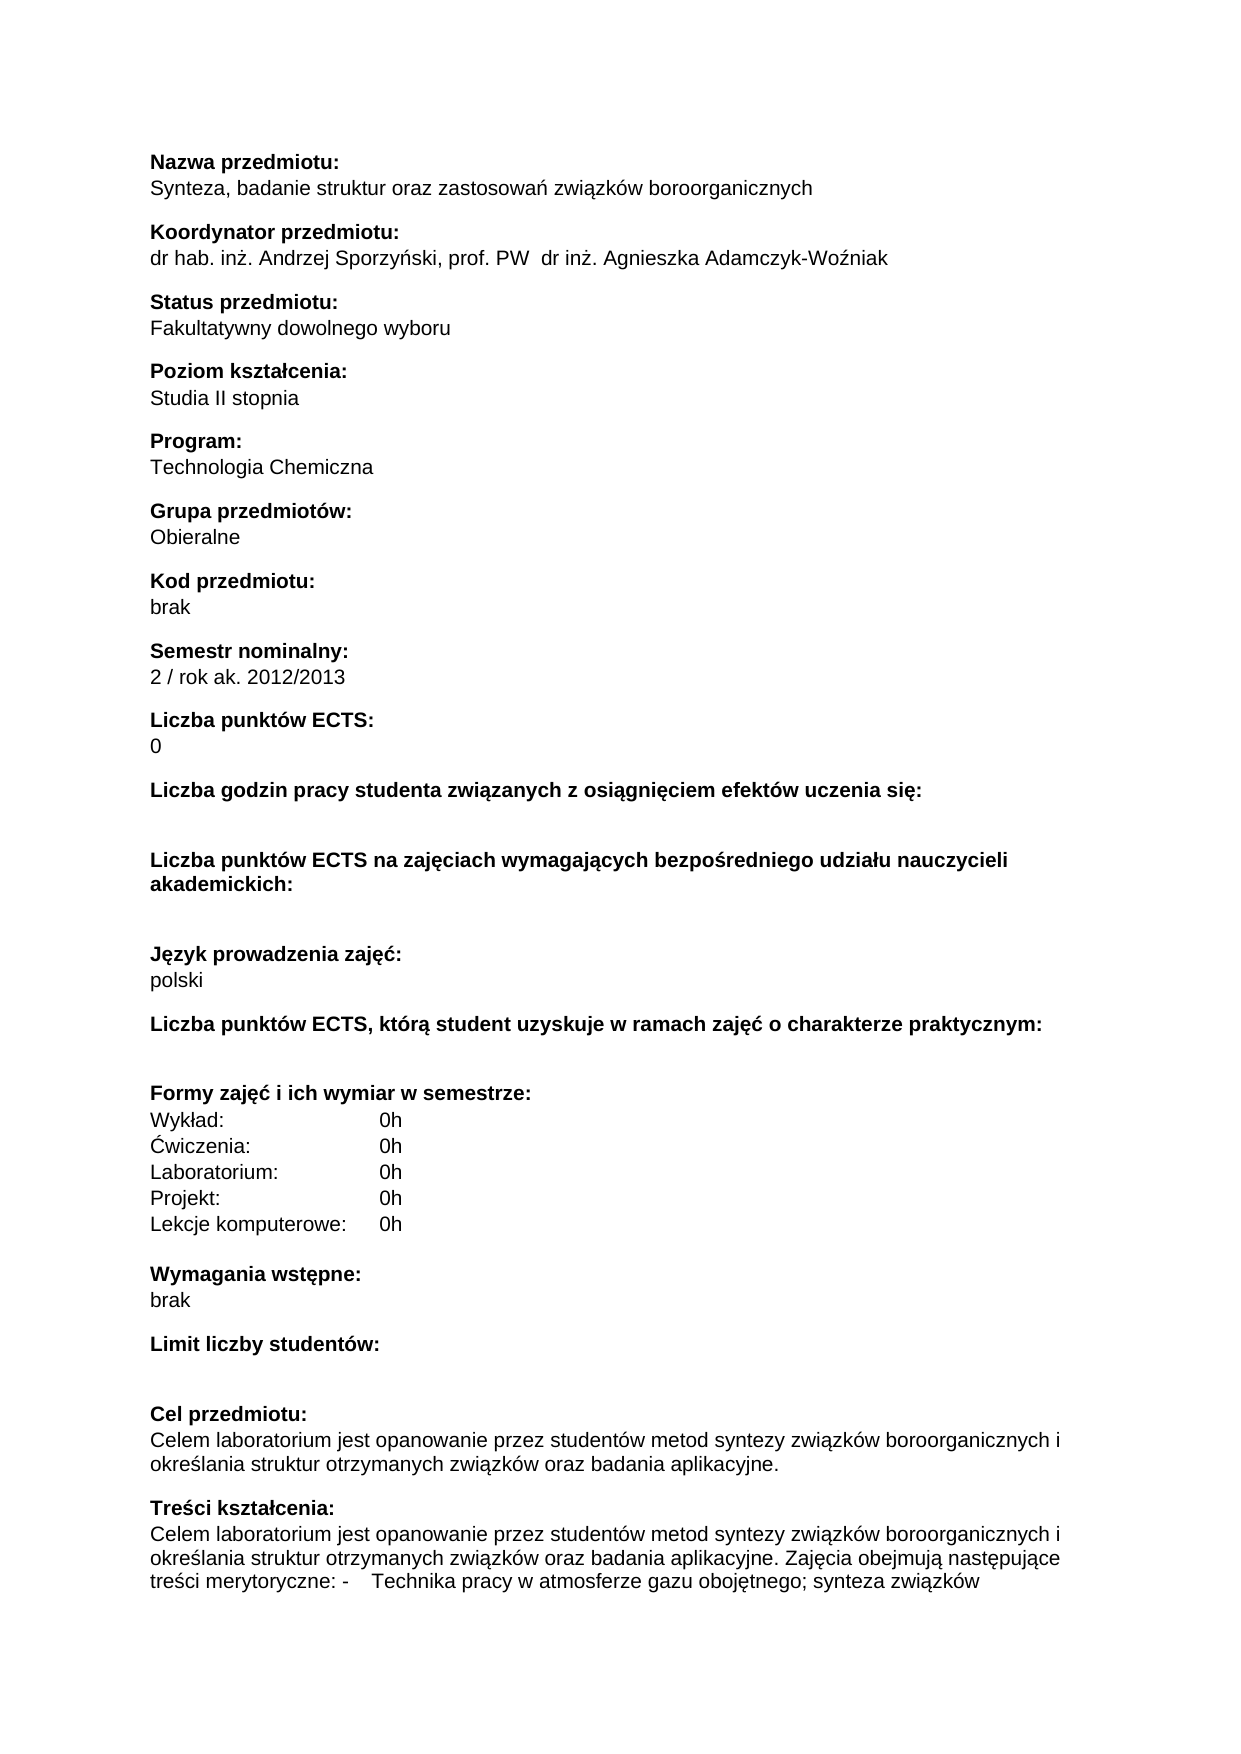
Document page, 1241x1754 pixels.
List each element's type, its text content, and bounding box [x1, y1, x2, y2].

table_cell 0h [369, 1158, 597, 1184]
text Treści kształcenia: [150, 1495, 1090, 1519]
text Grupa przedmiotów: [150, 499, 1090, 523]
table_cell 0h [369, 1184, 597, 1210]
text Semestr nominalny: [150, 638, 1090, 662]
text Kod przedmiotu: [150, 569, 1090, 593]
table_header Wykład: [140, 1108, 367, 1132]
text polski [150, 968, 1090, 992]
text Liczba punktów ECTS, którą student uzyskuje w ramach zajęć o charakterze praktycznym: [150, 1011, 1090, 1035]
text Limit liczby studentów: [150, 1332, 1090, 1356]
text Nazwa przedmiotu: [150, 150, 1090, 174]
table_cell Projekt: [140, 1186, 367, 1210]
text 2 / rok ak. 2012/2013 [150, 664, 1090, 688]
text Liczba punktów ECTS na zajęciach wymagających bezpośredniego udziału nauczycieli akademickich: [150, 848, 1090, 896]
text Celem laboratorium jest opanowanie przez studentów metod syntezy związków boroorganicznych i określania struktur otrzymanych związków oraz badania aplikacyjne. [150, 1428, 1090, 1476]
table_cell 0h [369, 1210, 597, 1236]
text Status przedmiotu: [150, 289, 1090, 313]
text Obieralne [150, 525, 1090, 549]
text Język prowadzenia zajęć: [150, 942, 1090, 966]
text Poziom kształcenia: [150, 359, 1090, 383]
table_header 0h [369, 1108, 597, 1132]
text 0 [150, 734, 1090, 758]
text Formy zajęć i ich wymiar w semestrze: [150, 1081, 1090, 1105]
table_cell Laboratorium: [140, 1160, 367, 1184]
text Studia II stopnia [150, 385, 1090, 409]
text Liczba punktów ECTS: [150, 708, 1090, 732]
text Wymagania wstępne: [150, 1262, 1090, 1286]
text brak [150, 1288, 1090, 1312]
text Fakultatywny dowolnego wyboru [150, 316, 1090, 339]
table_cell Ćwiczenia: [140, 1134, 367, 1158]
text Cel przedmiotu: [150, 1402, 1090, 1426]
table_cell Lekcje komputerowe: [140, 1212, 367, 1236]
text Program: [150, 429, 1090, 453]
table_cell 0h [369, 1132, 597, 1158]
text dr hab. inż. Andrzej Sporzyński, prof. PW dr inż. Agnieszka Adamczyk-Woźniak [150, 246, 1090, 270]
text Synteza, badanie struktur oraz zastosowań związków boroorganicznych [150, 176, 1090, 200]
text Liczba godzin pracy studenta związanych z osiągnięciem efektów uczenia się: [150, 778, 1090, 802]
text Koordynator przedmiotu: [150, 220, 1090, 244]
text Technologia Chemiczna [150, 455, 1090, 479]
text brak [150, 595, 1090, 619]
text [150, 1521, 1090, 1593]
